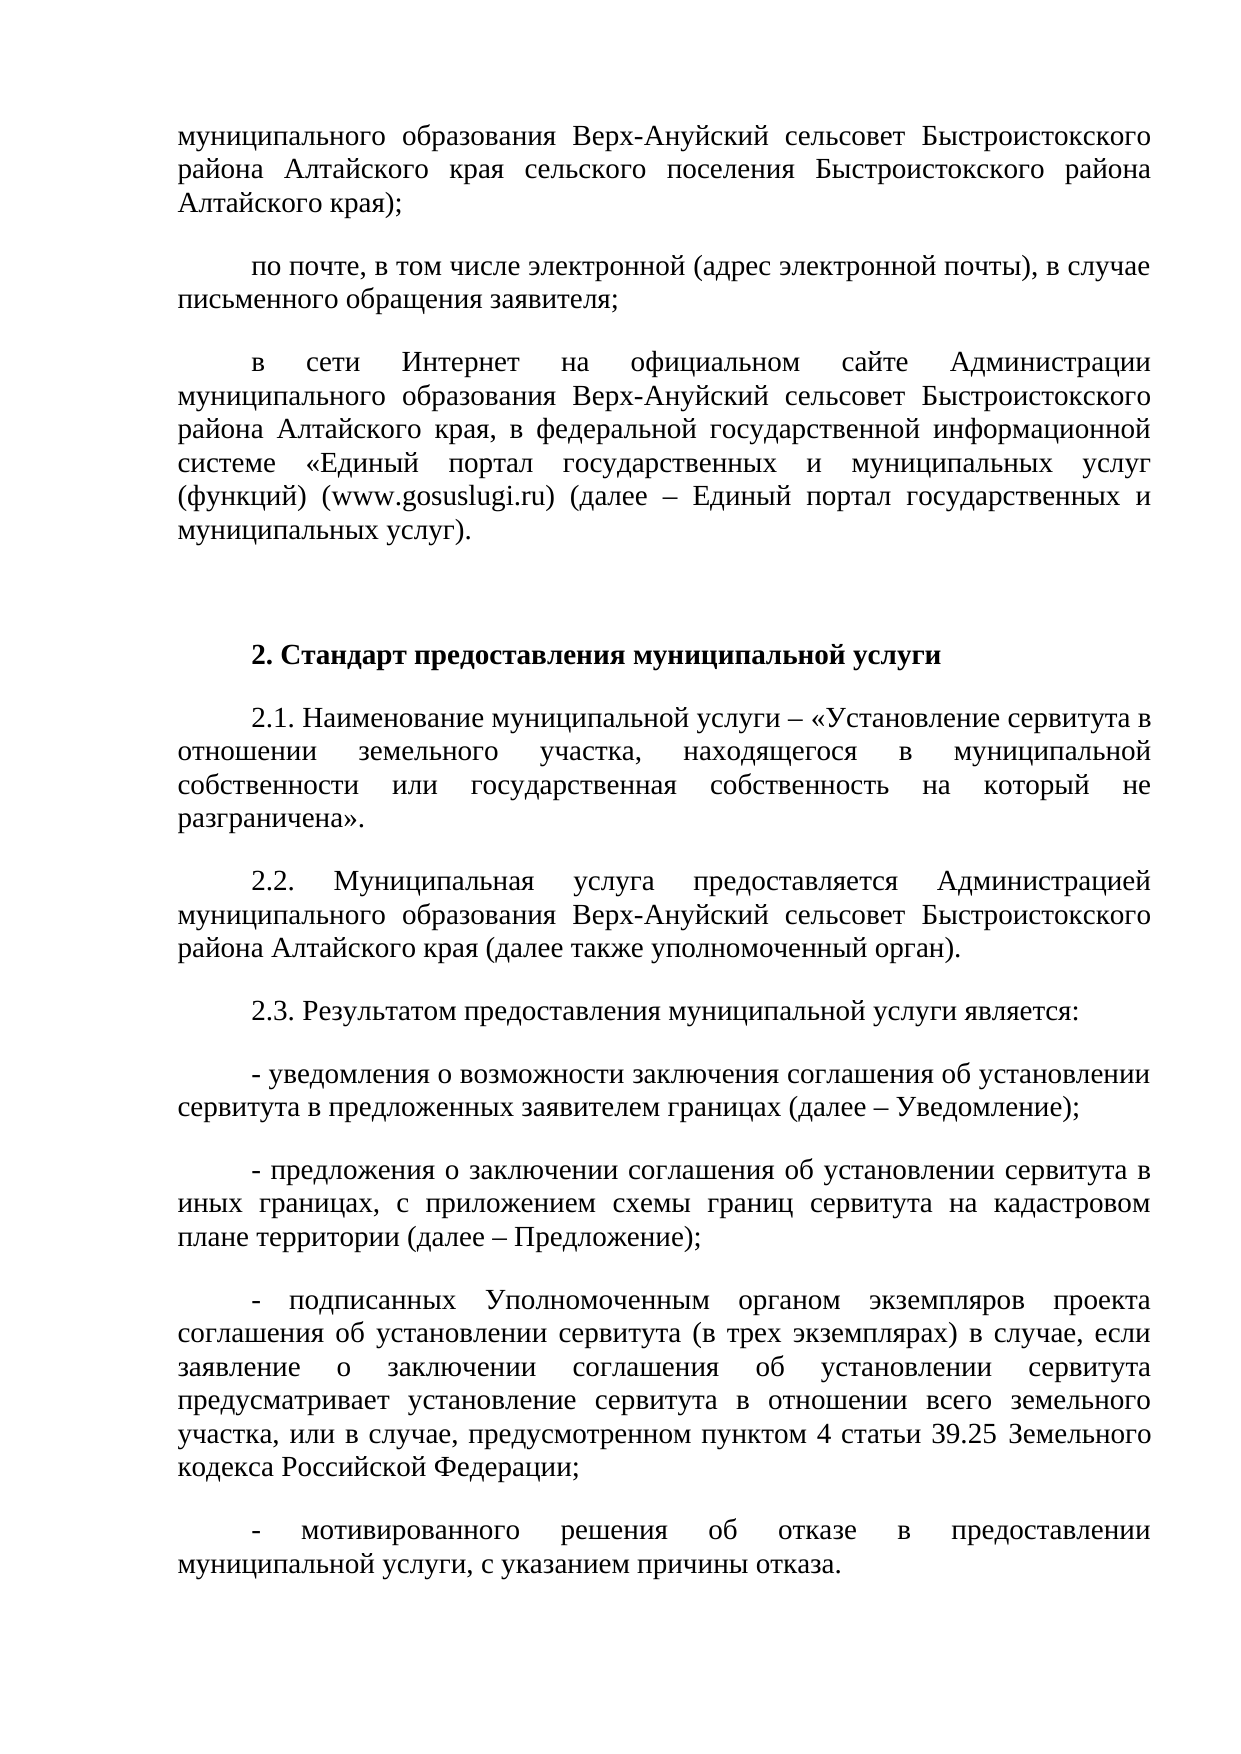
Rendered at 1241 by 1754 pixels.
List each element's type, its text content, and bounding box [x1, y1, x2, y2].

text по почте, в том числе электронной (адрес электронной почты), в случае письменного обращения заявителя; [177, 248, 1152, 315]
text 2.1. Наименование муниципальной услуги – «Установление сервитута в отношении земельного участка, находящегося в муниципальной собственности или государственная собственность на который не разграничена». [177, 700, 1152, 834]
text - предложения о заключении соглашения об установлении сервитута в иных границах, с приложением схемы границ сервитута на кадастровом плане территории (далее – Предложение); [177, 1152, 1152, 1253]
text 2.2. Муниципальная услуга предоставляется Администрацией муниципального образования Верх-Ануйский сельсовет Быстроистокского района Алтайского края (далее также уполномоченный орган). [177, 863, 1152, 964]
text - подписанных Уполномоченным органом экземпляров проекта соглашения об установлении сервитута (в трех экземплярах) в случае, если заявление о заключении соглашения об установлении сервитута предусматривает установление сервитута в отношении всего земельного участка, или в случае, предусмотренном пунктом 4 статьи 39.25 Земельного кодекса Российской Федерации; [177, 1282, 1152, 1483]
text - уведомления о возможности заключения соглашения об установлении сервитута в предложенных заявителем границах (далее – Уведомление); [177, 1056, 1152, 1123]
text 2. Стандарт предоставления муниципальной услуги [177, 637, 1152, 671]
text 2.3. Результатом предоставления муниципальной услуги является: [177, 993, 1152, 1027]
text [177, 118, 1152, 219]
text - мотивированного решения об отказе в предоставлении муниципальной услуги, с указанием причины отказа. [177, 1512, 1152, 1579]
text в сети Интернет на официальном сайте Администрации муниципального образования Верх-Ануйский сельсовет Быстроистокского района Алтайского края, в федеральной государственной информационной системе «Единый портал государственных и муниципальных услуг (функций) (www.gosuslugi.ru) (далее – Единый портал государственных и муниципальных услуг). [177, 344, 1152, 545]
